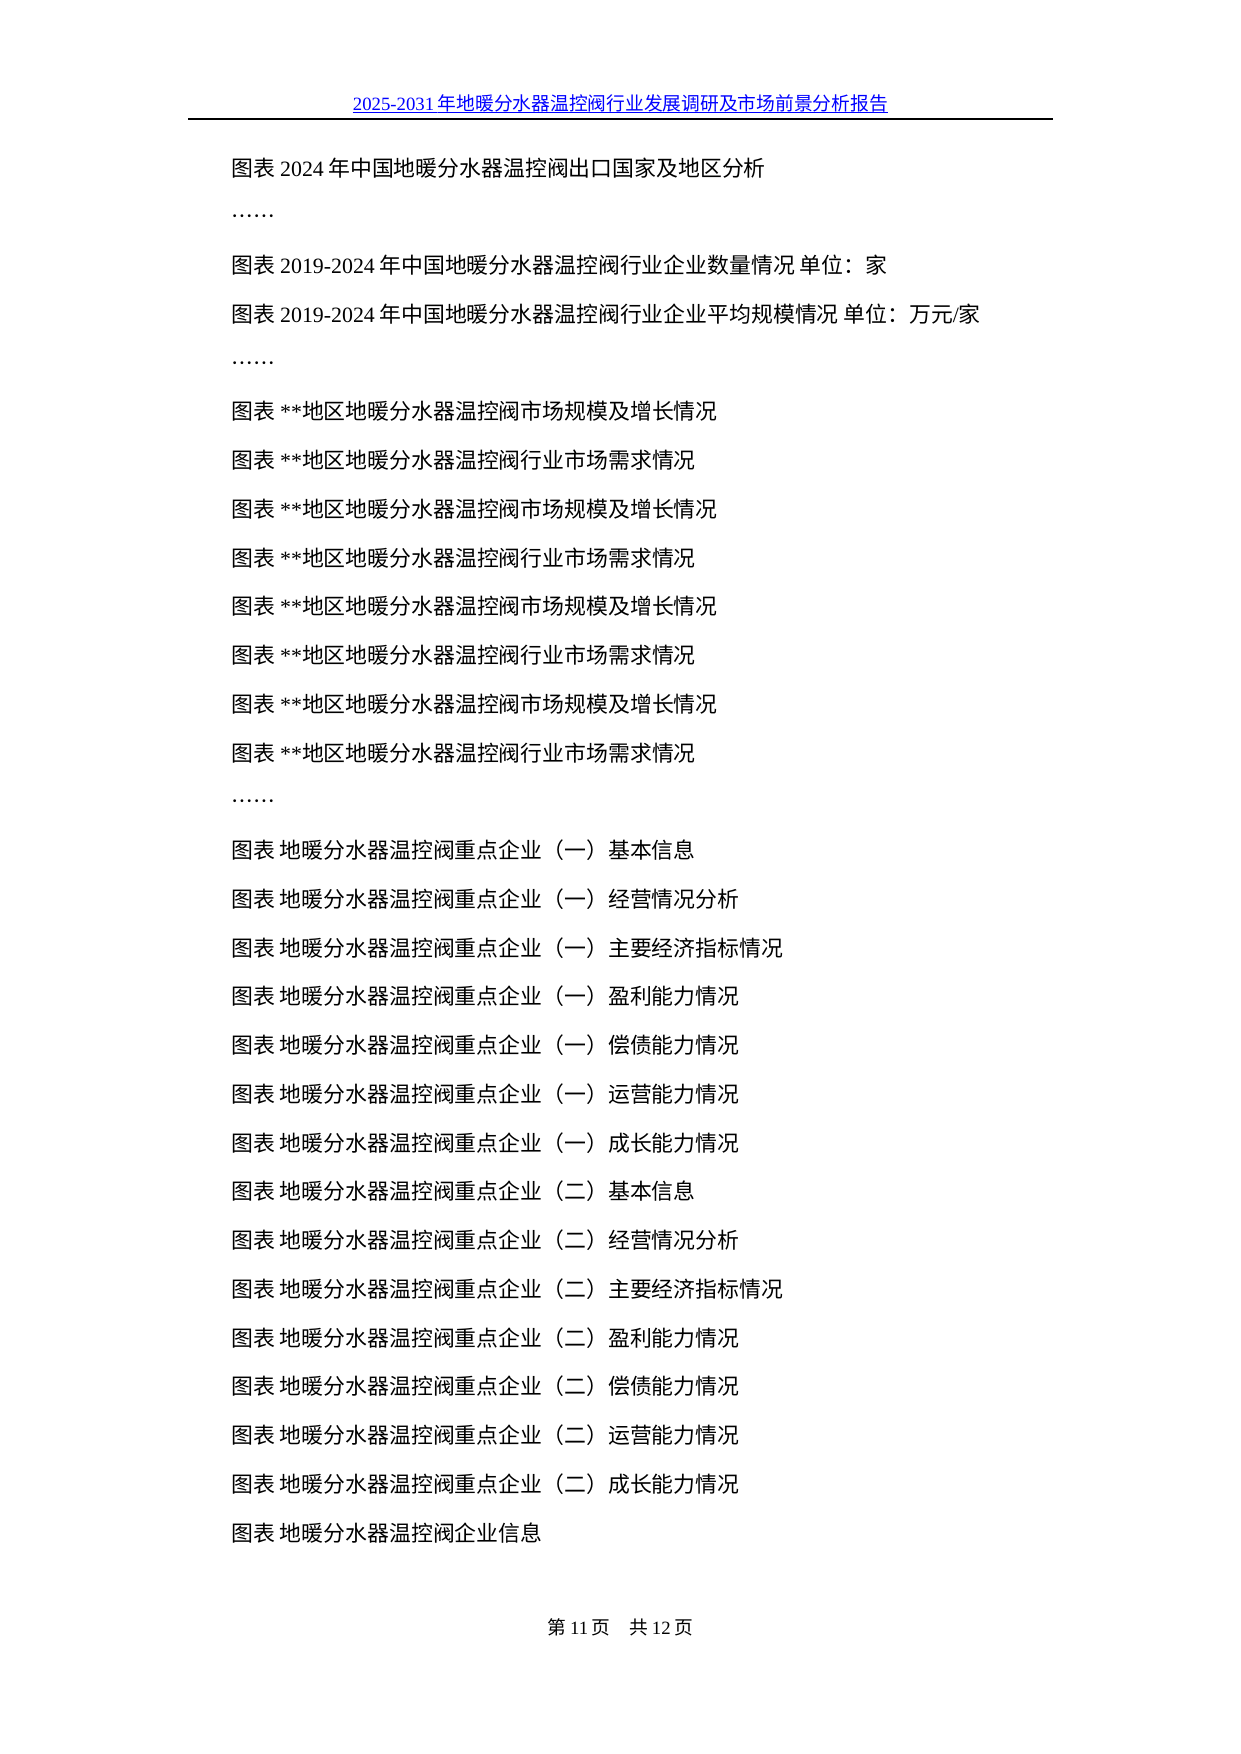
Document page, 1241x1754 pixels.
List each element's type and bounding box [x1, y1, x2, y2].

text [187, 150, 1053, 1548]
